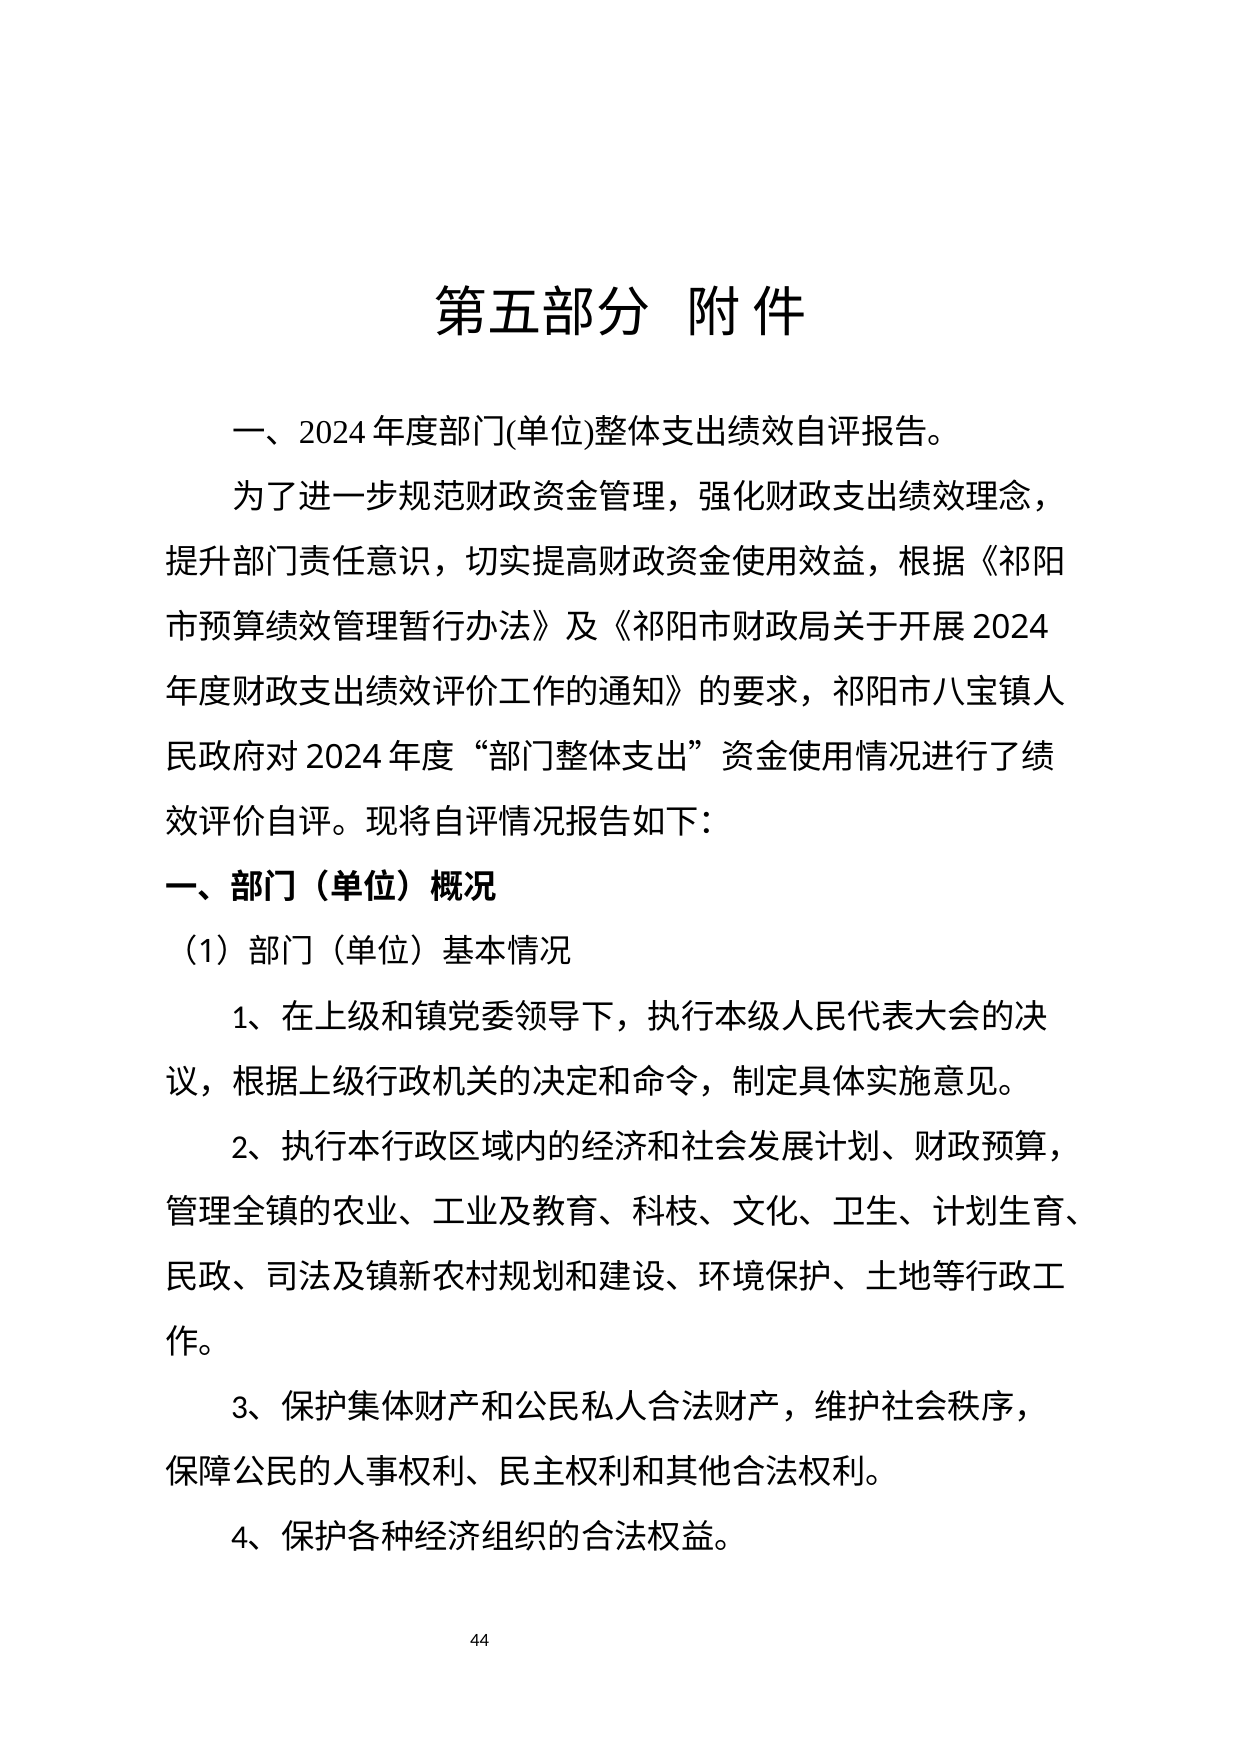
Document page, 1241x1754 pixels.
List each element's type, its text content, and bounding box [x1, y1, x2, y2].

text 3、保护集体财产和公民私人合法财产，维护社会秩序，保障公民的人事权利、民主权利和其他合法权利。 [165, 1371, 1075, 1501]
text 一、部门（单位）概况 [165, 851, 1075, 916]
text 第五部分 附 件 [165, 259, 1075, 357]
text 1、在上级和镇党委领导下，执行本级人民代表大会的决议，根据上级行政机关的决定和命令，制定具体实施意见。 [165, 981, 1075, 1111]
text 为了进一步规范财政资金管理，强化财政支出绩效理念，提升部门责任意识，切实提高财政资金使用效益，根据《祁阳市预算绩效管理暂行办法》及《祁阳市财政局关于开展2024年度财政支出绩效评价工作的通知》的要求，祁阳市八宝镇人民政府对2024年度“部门整体支出”资金使用情况进行了绩效评价自评。现将自评情况报告如下： [165, 461, 1075, 851]
text （1）部门（单位）基本情况 [165, 916, 1075, 981]
text 一、2024年度部门(单位)整体支出绩效自评报告。 [165, 396, 1075, 461]
text 2、执行本行政区域内的经济和社会发展计划、财政预算，管理全镇的农业、工业及教育、科枝、文化、卫生、计划生育、民政、司法及镇新农村规划和建设、环境保护、土地等行政工作。 [165, 1111, 1075, 1371]
text 4、保护各种经济组织的合法权益。 [165, 1501, 1075, 1566]
